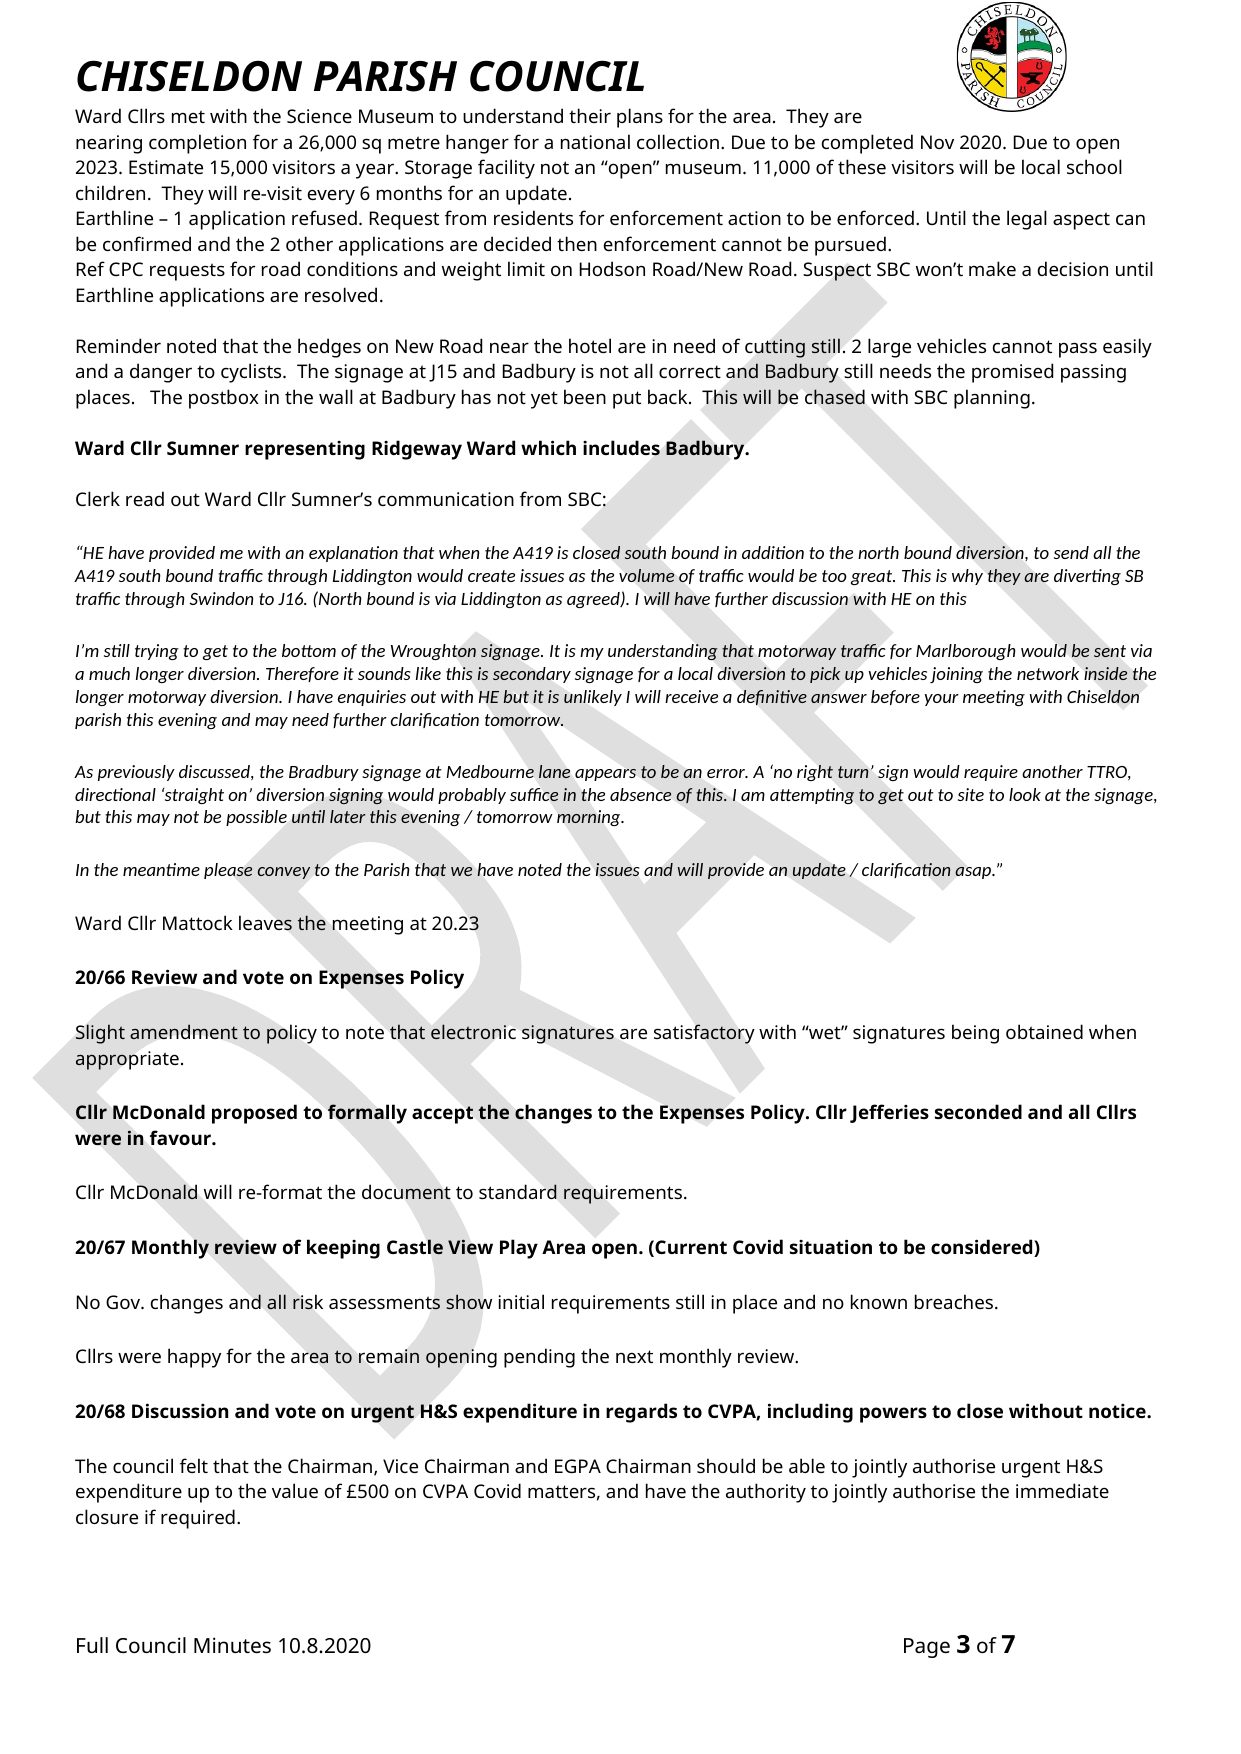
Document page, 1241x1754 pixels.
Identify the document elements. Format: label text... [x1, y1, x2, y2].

text Reminder noted that the hedges on New Road near the hotel are in need of cutting still. 2 large vehicles cannot pass easily and a danger to cyclists. The signage at J15 and Badbury is not all correct and Badbury still needs the promised passing places. The postbox in the wall at Badbury has not yet been put back. This will be chased with SBC planning. [75, 333, 1165, 410]
text Clerk read out Ward Cllr Sumner’s communication from SBC: [75, 486, 1165, 512]
text Cllr McDonald proposed to formally accept the changes to the Expenses Policy. Cllr Jefferies seconded and all Cllrs were in favour. [75, 1099, 1165, 1151]
text Ward Cllrs met with the Science Museum to understand their plans for the area. They are nearing completion for a 26,000 sq metre hanger for a national collection. Due to be completed Nov 2020. Due to open 2023. Estimate 15,000 visitors a year. Storage facility not an “open” museum. 11,000 of these visitors will be local school children. They will re-visit every 6 months for an update. [75, 104, 1165, 206]
text Cllr McDonald will re-format the document to standard requirements. [75, 1180, 1165, 1205]
text Slight amendment to policy to note that electronic signatures are satisfactory with “wet” signatures being obtained when appropriate. [75, 1019, 1165, 1070]
text 20/67 Monthly review of keeping Castle View Play Area open. (Current Covid situation to be considered) [75, 1234, 1165, 1260]
text As previously discussed, the Bradbury signage at Medbourne lane appears to be an error. A ‘no right turn’ sign would require another TTRO, directional ‘straight on’ diversion signing would probably suffice in the absence of this. I am attempting to get out to site to look at the signage, but this may not be possible until later this evening / tomorrow morning. [75, 760, 1165, 829]
text Earthline – 1 application refused. Request from residents for enforcement action to be enforced. Until the legal aspect can be confirmed and the 2 other applications are decided then enforcement cannot be pursued. [75, 206, 1165, 257]
text No Gov. changes and all risk assessments show initial requirements still in place and no known breaches. [75, 1289, 1165, 1314]
text 20/66 Review and vote on Expenses Policy [75, 964, 1165, 990]
text 20/68 Discussion and vote on urgent H&S expenditure in regards to CVPA, including powers to close without notice. [75, 1398, 1165, 1424]
text The council felt that the Chairman, Vice Chairman and EGPA Chairman should be able to jointly authorise urgent H&S expenditure up to the value of £500 on CVPA Covid matters, and have the authority to jointly authorise the immediate closure if required. [75, 1453, 1165, 1530]
text “HE have provided me with an explanation that when the A419 is closed south bound in addition to the north bound diversion, to send all the A419 south bound traffic through Liddington would create issues as the volume of traffic would be too great. This is why they are diverting SB traffic through Swindon to J16. (North bound is via Liddington as agreed). I will have further discussion with HE on this [75, 541, 1165, 610]
text I’m still trying to get to the bottom of the Wroughton signage. It is my understanding that motorway traffic for Marlborough would be sent via a much longer diversion. Therefore it sounds like this is secondary signage for a local diversion to pick up vehicles joining the network inside the longer motorway diversion. I have enquiries out with HE but it is unlikely I will receive a definitive answer before your meeting with Chiseldon parish this evening and may need further clarification tomorrow. [75, 639, 1165, 731]
text Ward Cllr Sumner representing Ridgeway Ward which includes Badbury. [75, 435, 1165, 461]
text Ref CPC requests for road conditions and weight limit on Hodson Road/New Road. Suspect SBC won’t make a decision until Earthline applications are resolved. [75, 257, 1165, 308]
text Ward Cllr Mattock leaves the meeting at 20.23 [75, 910, 1165, 935]
text In the meantime please convey to the Parish that we have noted the issues and will provide an update / clarification asap.” [75, 858, 1165, 881]
text Cllrs were happy for the area to remain opening pending the next monthly review. [75, 1344, 1165, 1369]
picture [956, 2, 1067, 104]
